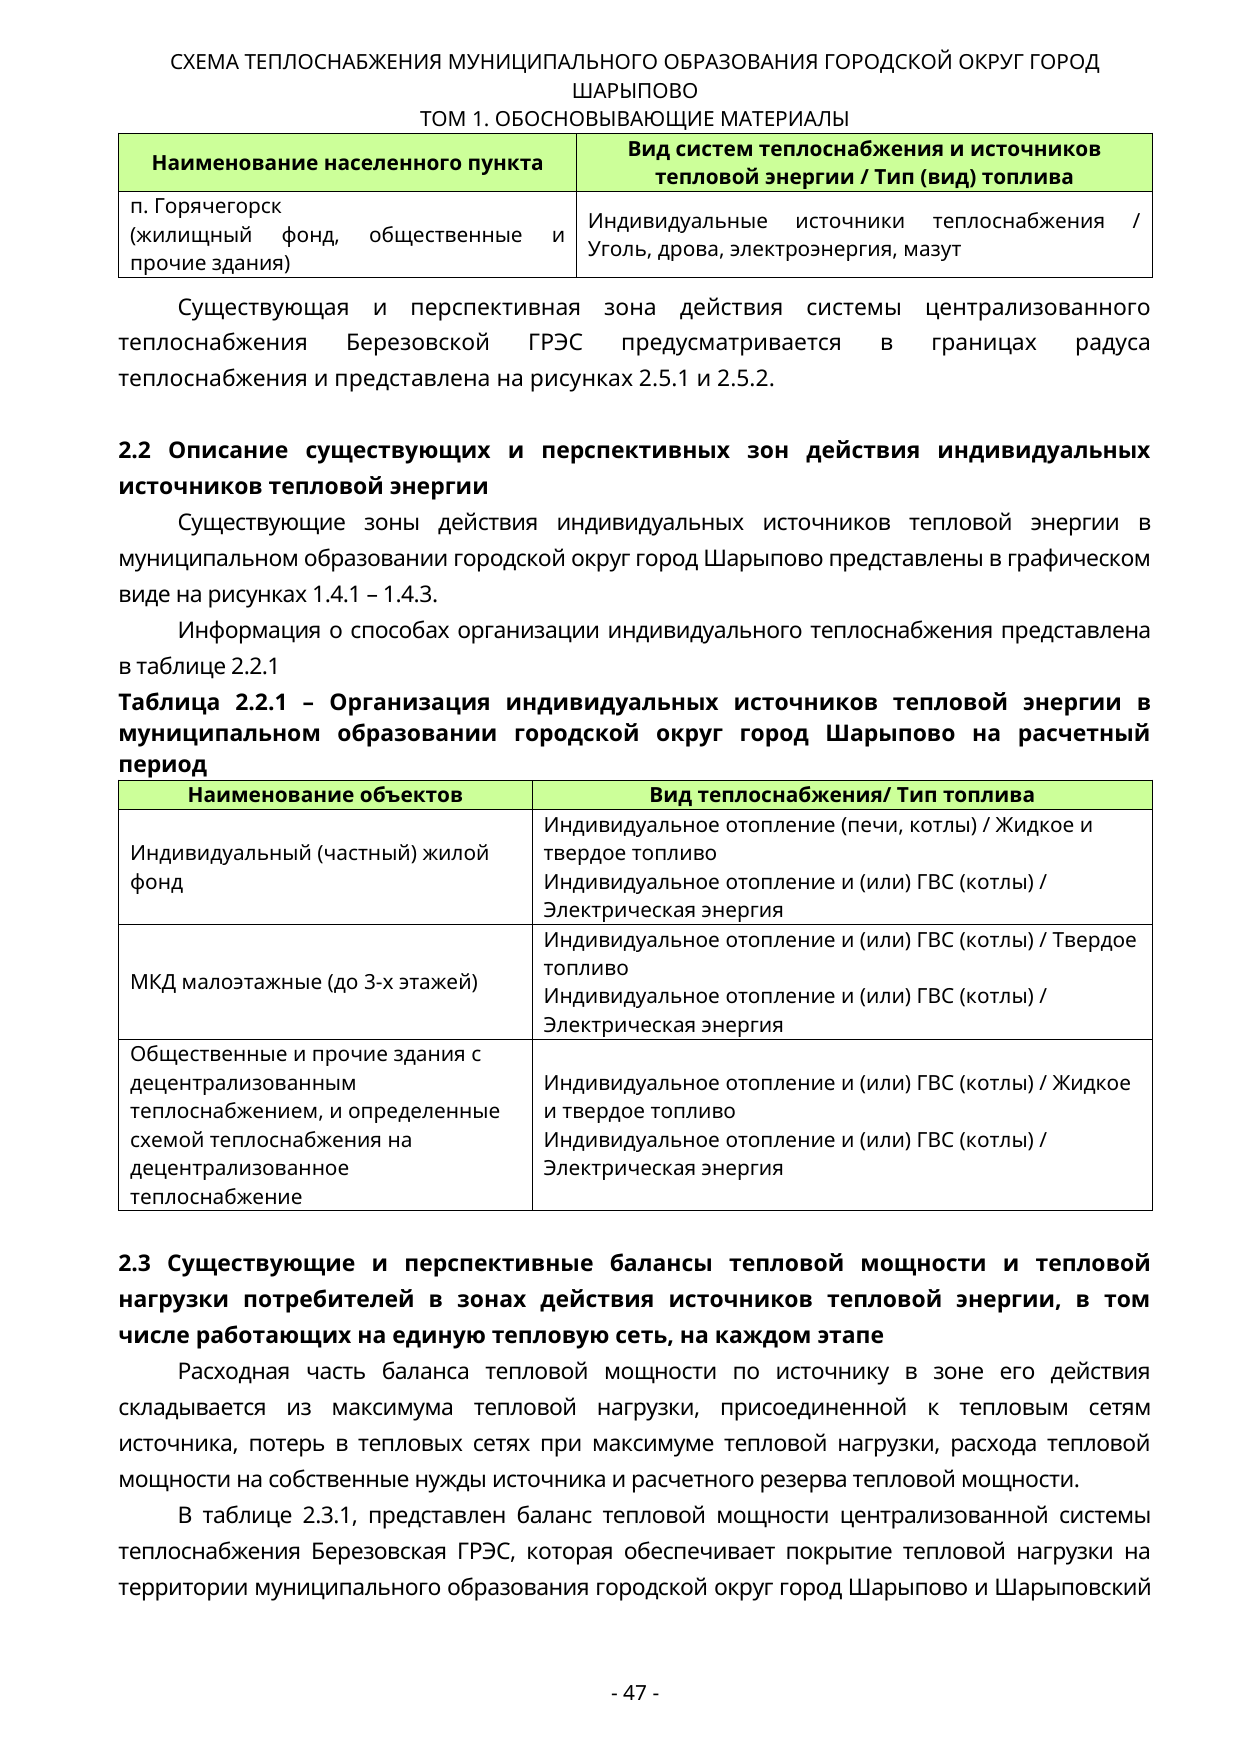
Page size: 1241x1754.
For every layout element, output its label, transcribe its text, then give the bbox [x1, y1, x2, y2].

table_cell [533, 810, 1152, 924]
text Существующие зоны действия индивидуальных источников тепловой энергии в муниципальном образовании городской округ город Шарыпово представлены в графическом виде на рисунках 1.4.1 – 1.4.3. [118, 506, 1152, 609]
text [118, 1499, 1152, 1602]
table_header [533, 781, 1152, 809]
text Таблица 2.2.1 – Организация индивидуальных источников тепловой энергии в муниципальном образовании городской округ город Шарыпово на расчетный период [118, 686, 1152, 779]
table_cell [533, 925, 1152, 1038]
text 2.2 Описание существующих и перспективных зон действия индивидуальных источников тепловой энергии [118, 434, 1152, 501]
text 2.3 Существующие и перспективные балансы тепловой мощности и тепловой нагрузки потребителей в зонах действия источников тепловой энергии, в том числе работающих на единую тепловую сеть, на каждом этапе [118, 1247, 1152, 1350]
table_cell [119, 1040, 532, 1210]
text Информация о способах организации индивидуального теплоснабжения представлена в таблице 2.2.1 [118, 614, 1152, 681]
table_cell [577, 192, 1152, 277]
text Существующая и перспективная зона действия системы централизованного теплоснабжения Березовской ГРЭС предусматривается в границах радуса теплоснабжения и представлена на рисунках 2.5.1 и 2.5.2. [118, 290, 1152, 393]
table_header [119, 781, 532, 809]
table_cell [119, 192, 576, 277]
text Расходная часть баланса тепловой мощности по источнику в зоне его действия складывается из максимума тепловой нагрузки, присоединенной к тепловым сетям источника, потерь в тепловых сетях при максимуме тепловой нагрузки, расхода тепловой мощности на собственные нужды источника и расчетного резерва тепловой мощности. [118, 1355, 1152, 1494]
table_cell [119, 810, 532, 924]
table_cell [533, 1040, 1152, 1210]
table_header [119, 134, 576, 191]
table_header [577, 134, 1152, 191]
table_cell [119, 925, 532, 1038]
